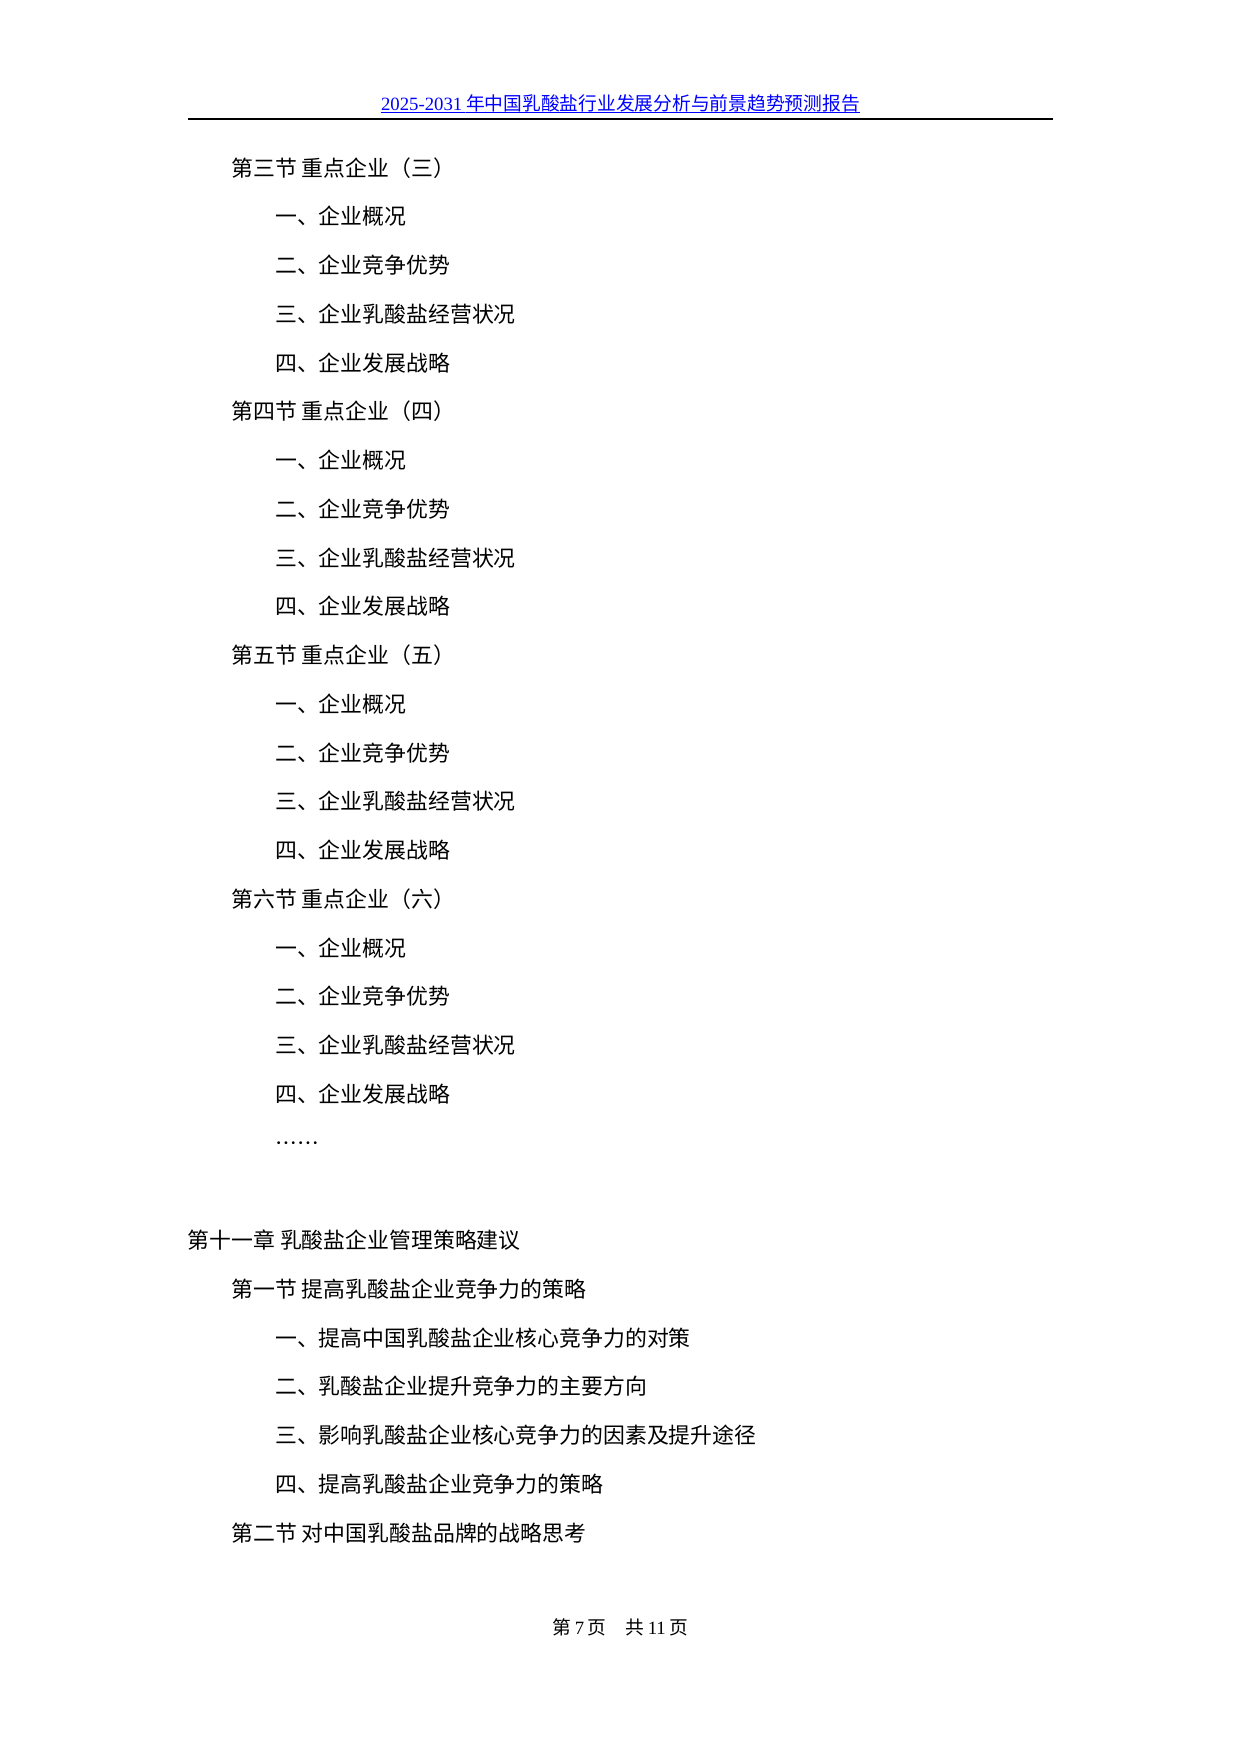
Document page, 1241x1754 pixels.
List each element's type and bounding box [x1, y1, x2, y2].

text [187, 150, 1053, 1548]
